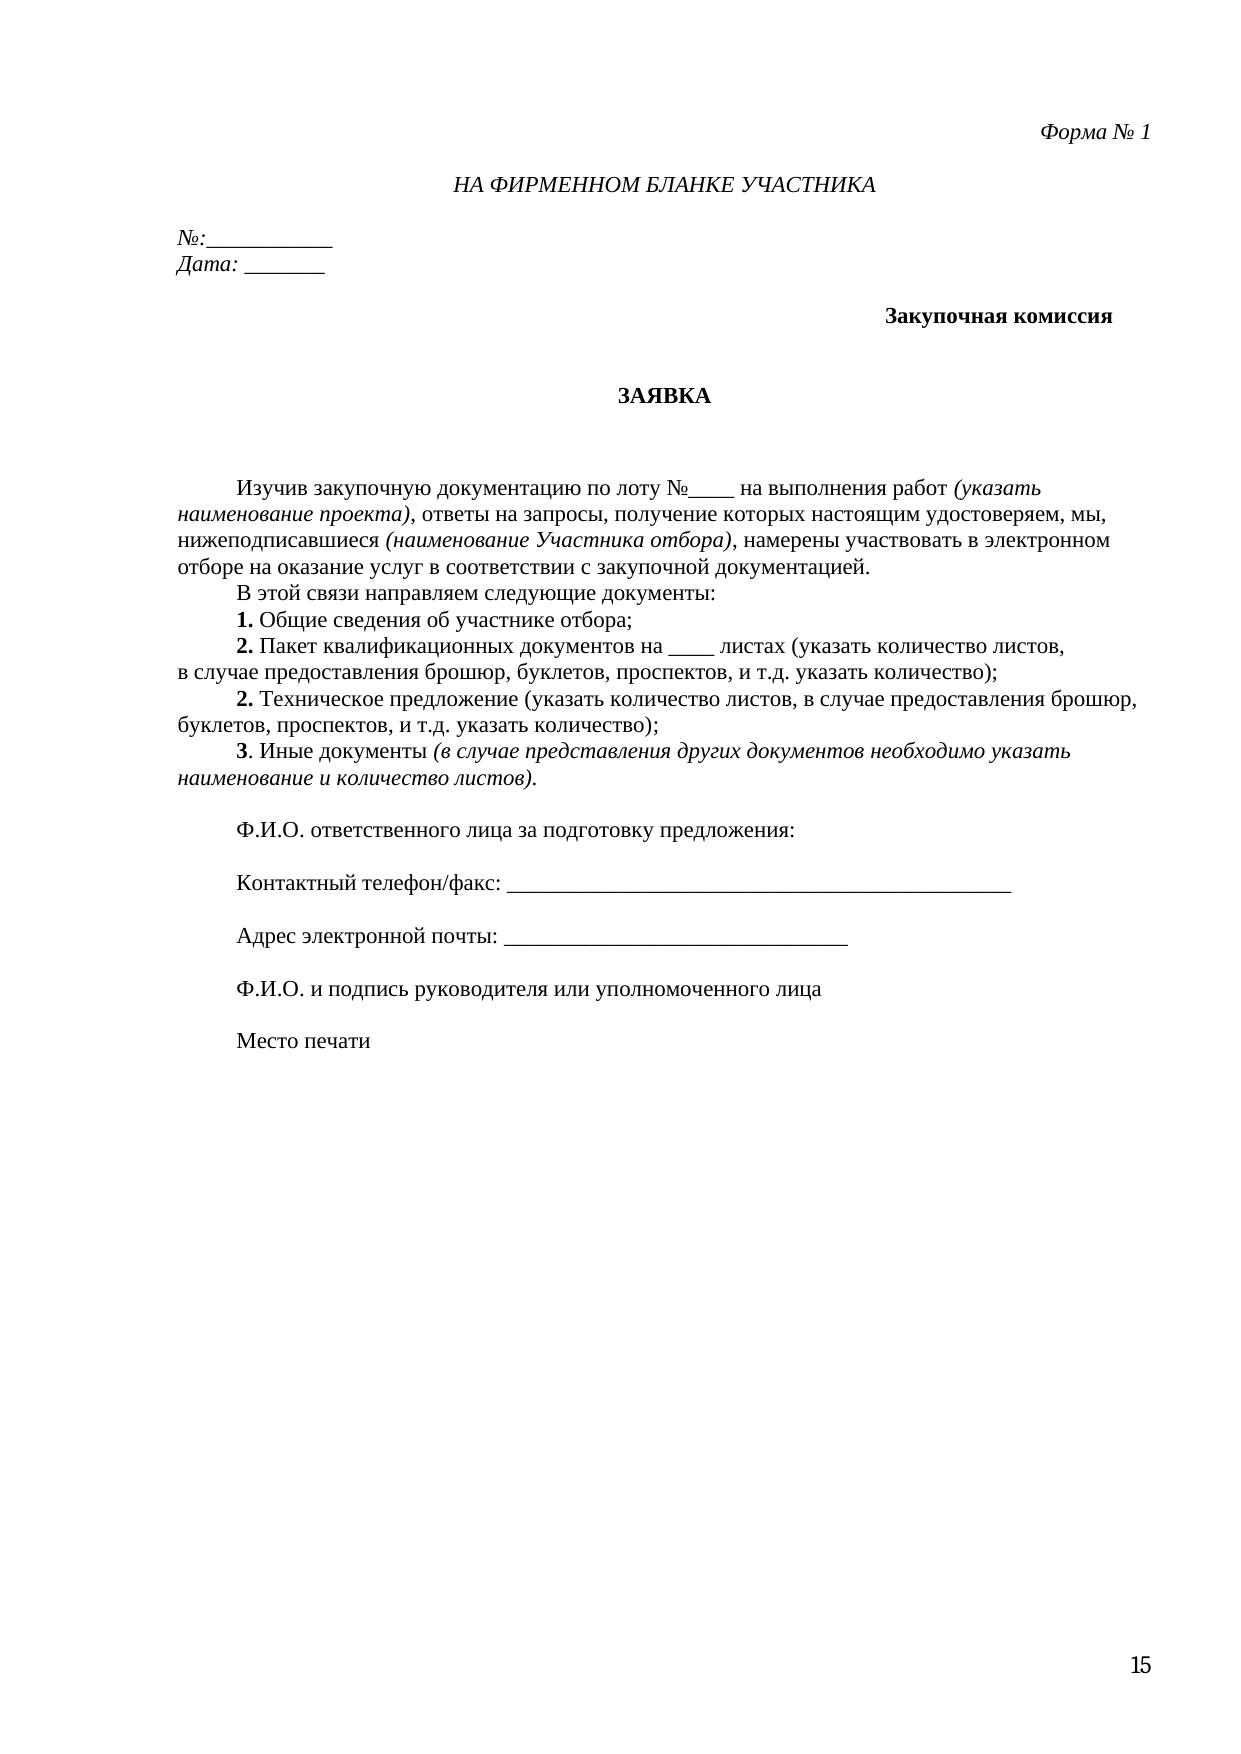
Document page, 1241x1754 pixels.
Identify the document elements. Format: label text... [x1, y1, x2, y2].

text Адрес электронной почты: ______________________________ [177, 922, 1152, 948]
text Дата: _______ [177, 250, 1152, 276]
text Место печати [177, 1027, 1152, 1054]
text Форма № 1 [177, 118, 1152, 144]
text Контактный телефон/факс: ____________________________________________ [177, 869, 1152, 896]
text Ф.И.О. и подпись руководителя или уполномоченного лица [177, 974, 1152, 1001]
text В этой связи направляем следующие документы: [177, 579, 1152, 606]
text 3. Иные документы (в случае представления других документов необходимо указать наименование и количество листов). [177, 737, 1152, 790]
text 2. Пакет квалификационных документов на ____ листах (указать количество листов, в случае предоставления брошюр, буклетов, проспектов, и т.д. указать количество); [177, 632, 1152, 685]
text 1. Общие сведения об участнике отбора; [177, 606, 1152, 632]
text ЗАЯВКА [177, 382, 1152, 408]
text 2. Техническое предложение (указать количество листов, в случае предоставления брошюр, буклетов, проспектов, и т.д. указать количество); [177, 685, 1152, 737]
text Закупочная комиссия [827, 303, 1163, 329]
text Изучив закупочную документацию по лоту №____ на выполнения работ (указать наименование проекта), ответы на запросы, получение которых настоящим удостоверяем, мы, нижеподписавшиеся (наименование Участника отбора), намерены участвовать в электронном отборе на оказание услуг в соответствии с закупочной документацией. [177, 474, 1152, 579]
text Ф.И.О. ответственного лица за подготовку предложения: [177, 816, 1152, 843]
text №:___________ [177, 223, 1152, 250]
text НА ФИРМЕННОМ БЛАНКЕ УЧАСТНИКА [177, 171, 1152, 197]
